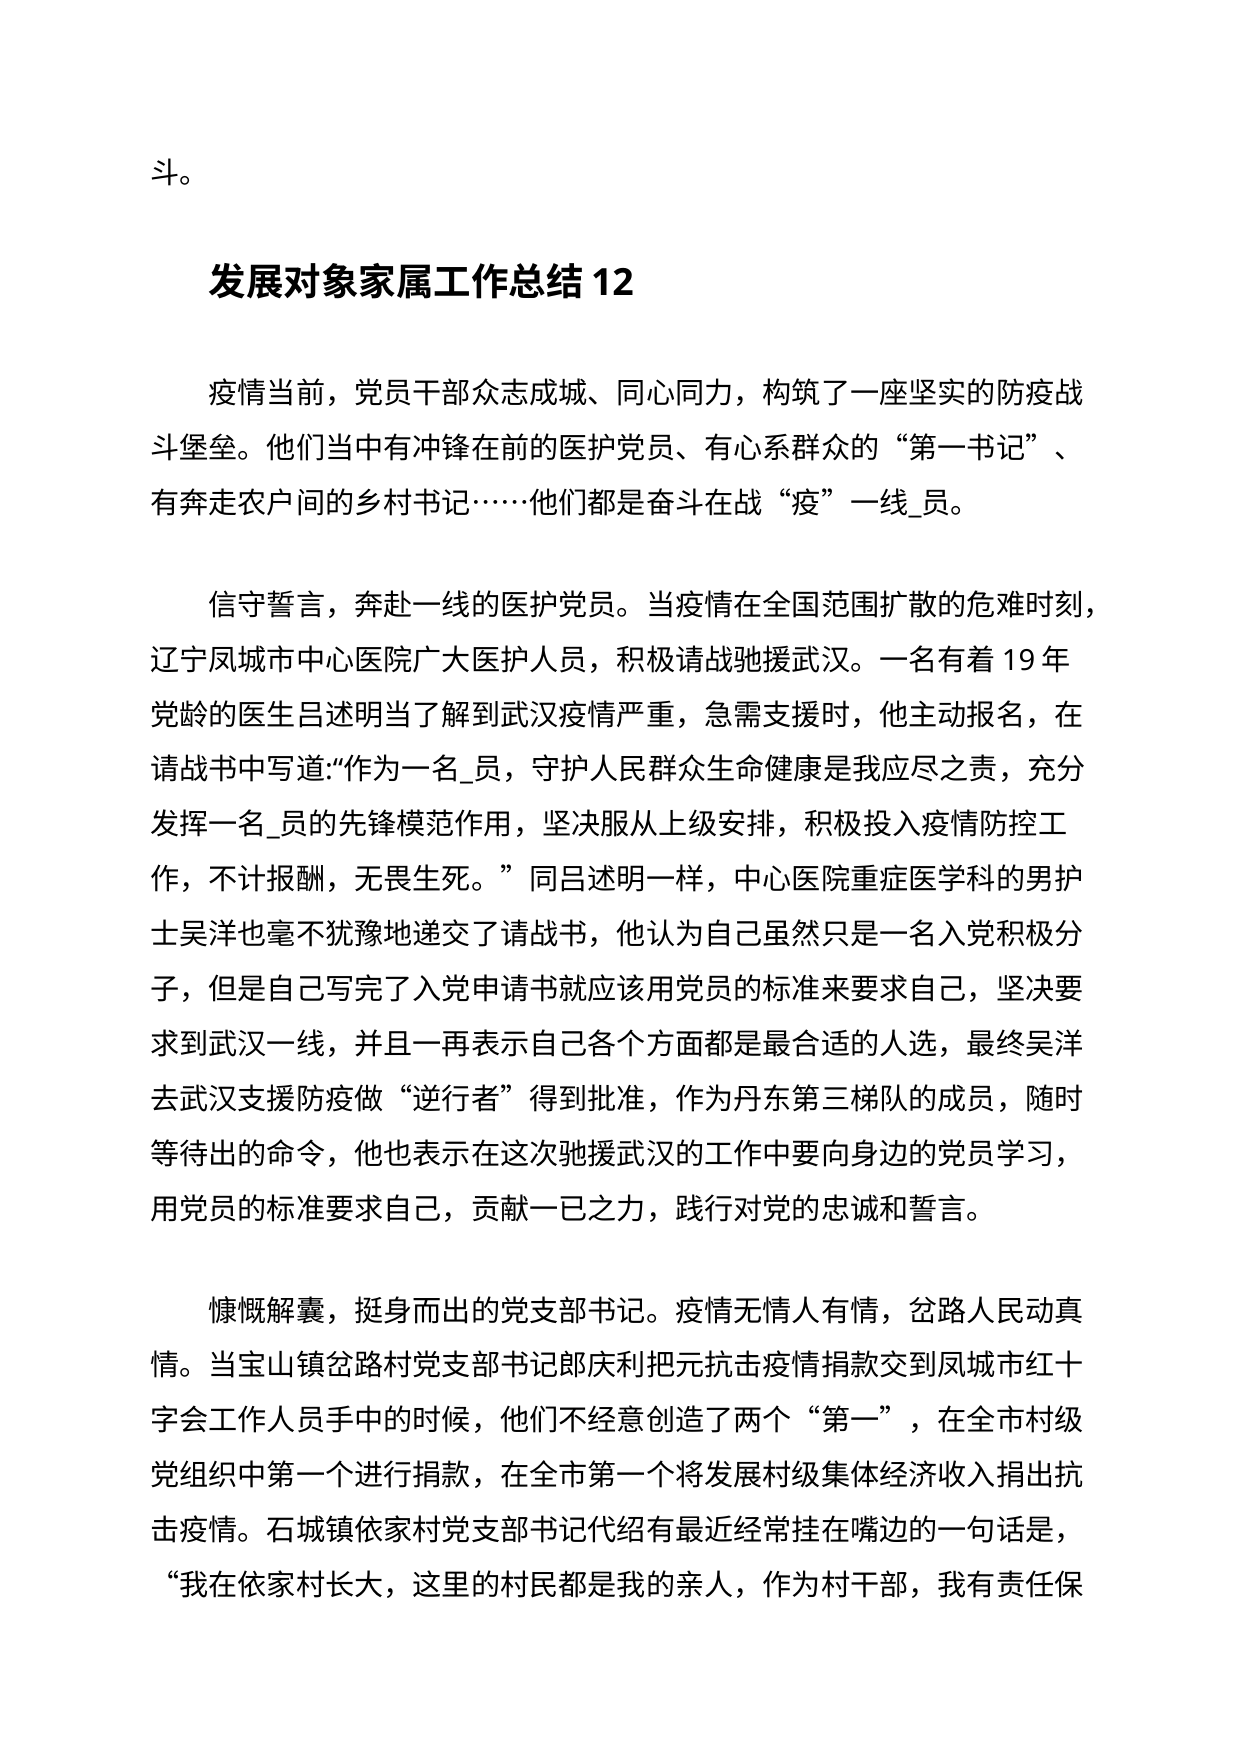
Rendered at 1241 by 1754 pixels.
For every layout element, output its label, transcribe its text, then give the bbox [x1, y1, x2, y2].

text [150, 150, 1090, 192]
text 信守誓言，奔赴一线的医护党员。当疫情在全国范围扩散的危难时刻，辽宁凤城市中心医院广大医护人员，积极请战驰援武汉。一名有着19年党龄的医生吕述明当了解到武汉疫情严重，急需支援时，他主动报名，在请战书中写道:“作为一名_员，守护人民群众生命健康是我应尽之责，充分发挥一名_员的先锋模范作用，坚决服从上级安排，积极投入疫情防控工作，不计报酬，无畏生死。”同吕述明一样，中心医院重症医学科的男护士吴洋也毫不犹豫地递交了请战书，他认为自己虽然只是一名入党积极分子，但是自己写完了入党申请书就应该用党员的标准来要求自己，坚决要求到武汉一线，并且一再表示自己各个方面都是最合适的人选，最终吴洋去武汉支援防疫做“逆行者”得到批准，作为丹东第三梯队的成员，随时等待出的命令，他也表示在这次驰援武汉的工作中要向身边的党员学习，用党员的标准要求自己，贡献一已之力，践行对党的忠诚和誓言。 [150, 581, 1090, 1228]
text 疫情当前，党员干部众志成城、同心同力，构筑了一座坚实的防疫战斗堡垒。他们当中有冲锋在前的医护党员、有心系群众的“第一书记”、有奔走农户间的乡村书记……他们都是奋斗在战“疫”一线_员。 [150, 369, 1090, 522]
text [150, 1287, 1090, 1604]
text 发展对象家属工作总结12 [150, 252, 1090, 306]
